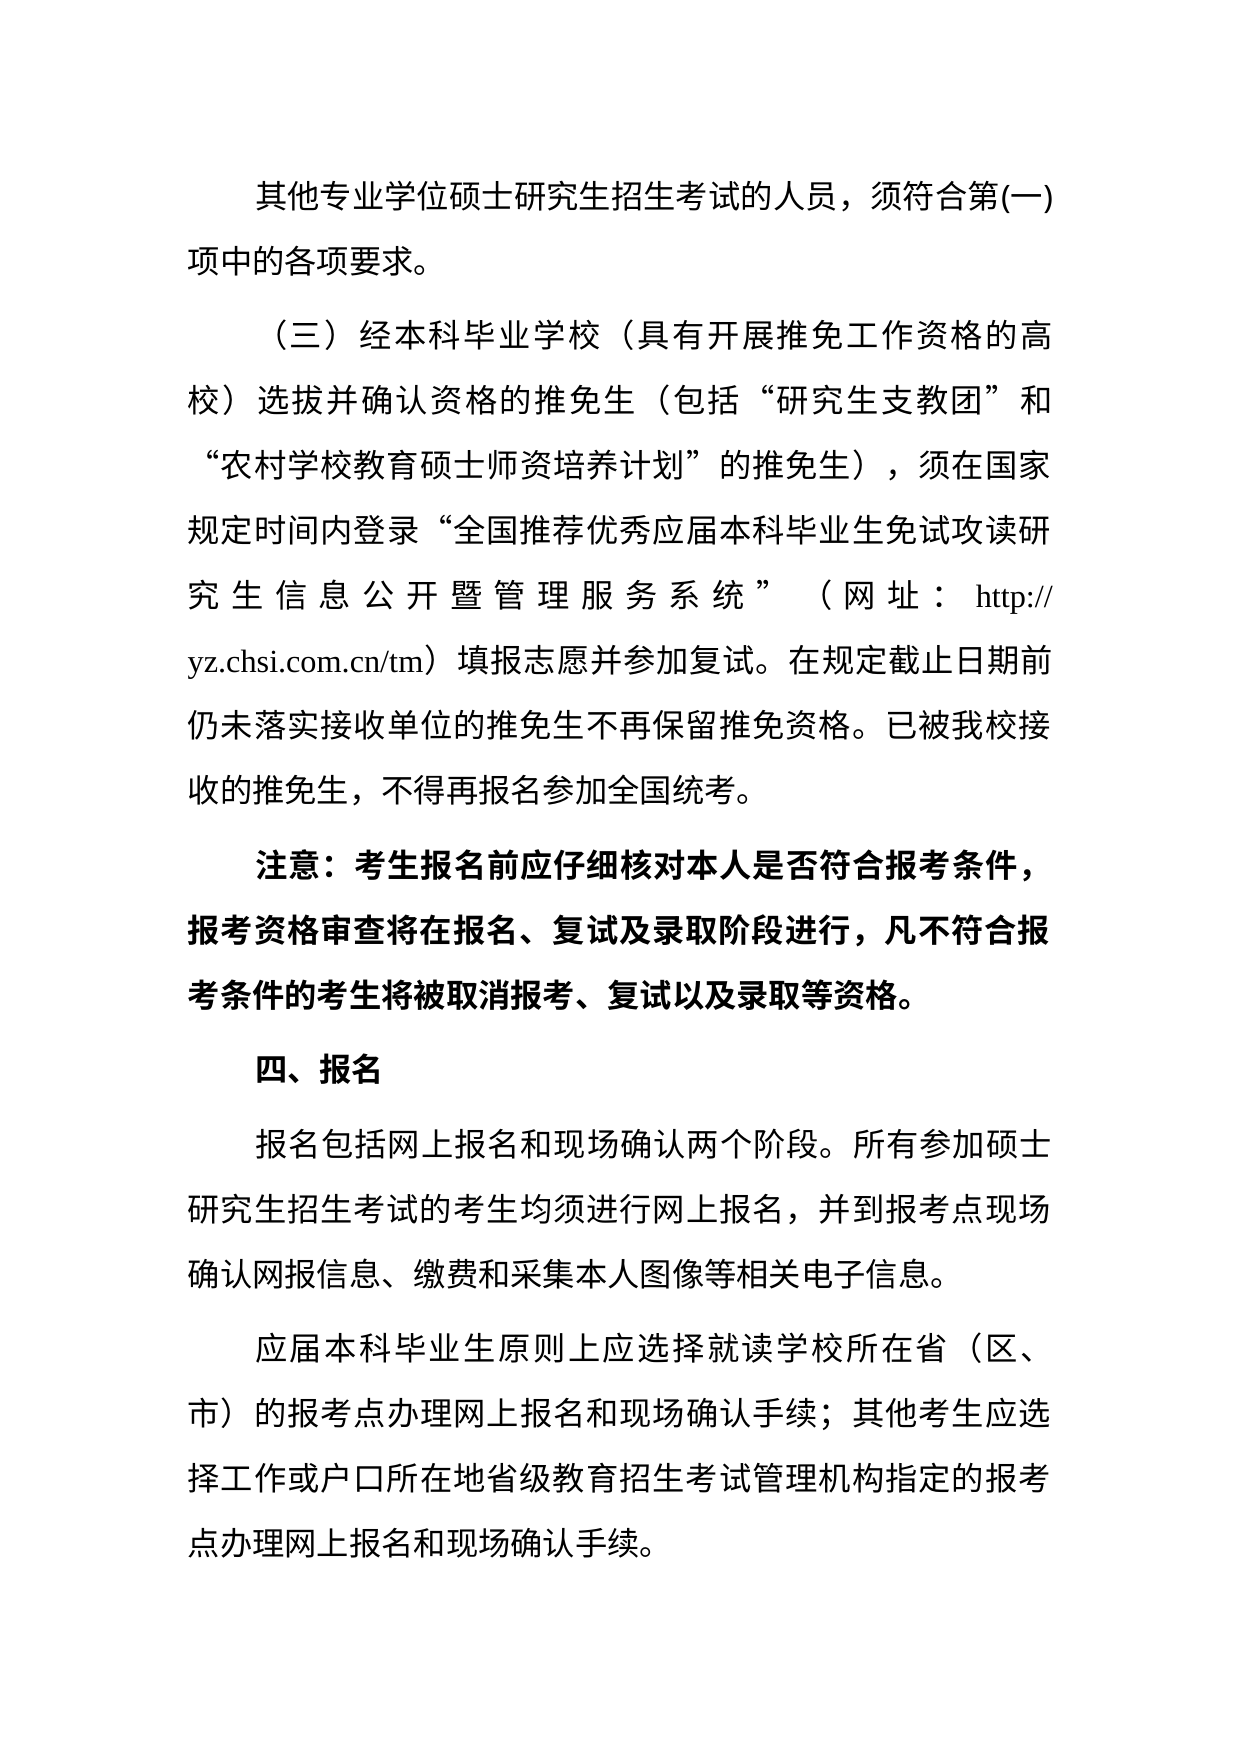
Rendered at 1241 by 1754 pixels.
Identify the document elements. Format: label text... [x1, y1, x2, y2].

text （三）经本科毕业学校（具有开展推免工作资格的高校）选拔并确认资格的推免生（包括“研究生支教团”和“农村学校教育硕士师资培养计划”的推免生），须在国家规定时间内登录“全国推荐优秀应届本科毕业生免试攻读研究生信息公开暨管理服务系统”（网址：http://yz.chsi.com.cn/tm）填报志愿并参加复试。在规定截止日期前仍未落实接收单位的推免生不再保留推免资格。已被我校接收的推免生，不得再报名参加全国统考。 [187, 301, 1053, 821]
text 注意：考生报名前应仔细核对本人是否符合报考条件，报考资格审查将在报名、复试及录取阶段进行，凡不符合报考条件的考生将被取消报考、复试以及录取等资格。 [187, 831, 1053, 1026]
text 报名包括网上报名和现场确认两个阶段。所有参加硕士研究生招生考试的考生均须进行网上报名，并到报考点现场确认网报信息、缴费和采集本人图像等相关电子信息。 [187, 1109, 1053, 1304]
text 四、报名 [187, 1035, 1053, 1100]
text 应届本科毕业生原则上应选择就读学校所在省（区、市）的报考点办理网上报名和现场确认手续；其他考生应选择工作或户口所在地省级教育招生考试管理机构指定的报考点办理网上报名和现场确认手续。 [187, 1314, 1053, 1574]
text 其他专业学位硕士研究生招生考试的人员，须符合第(一)项中的各项要求。 [187, 162, 1053, 292]
